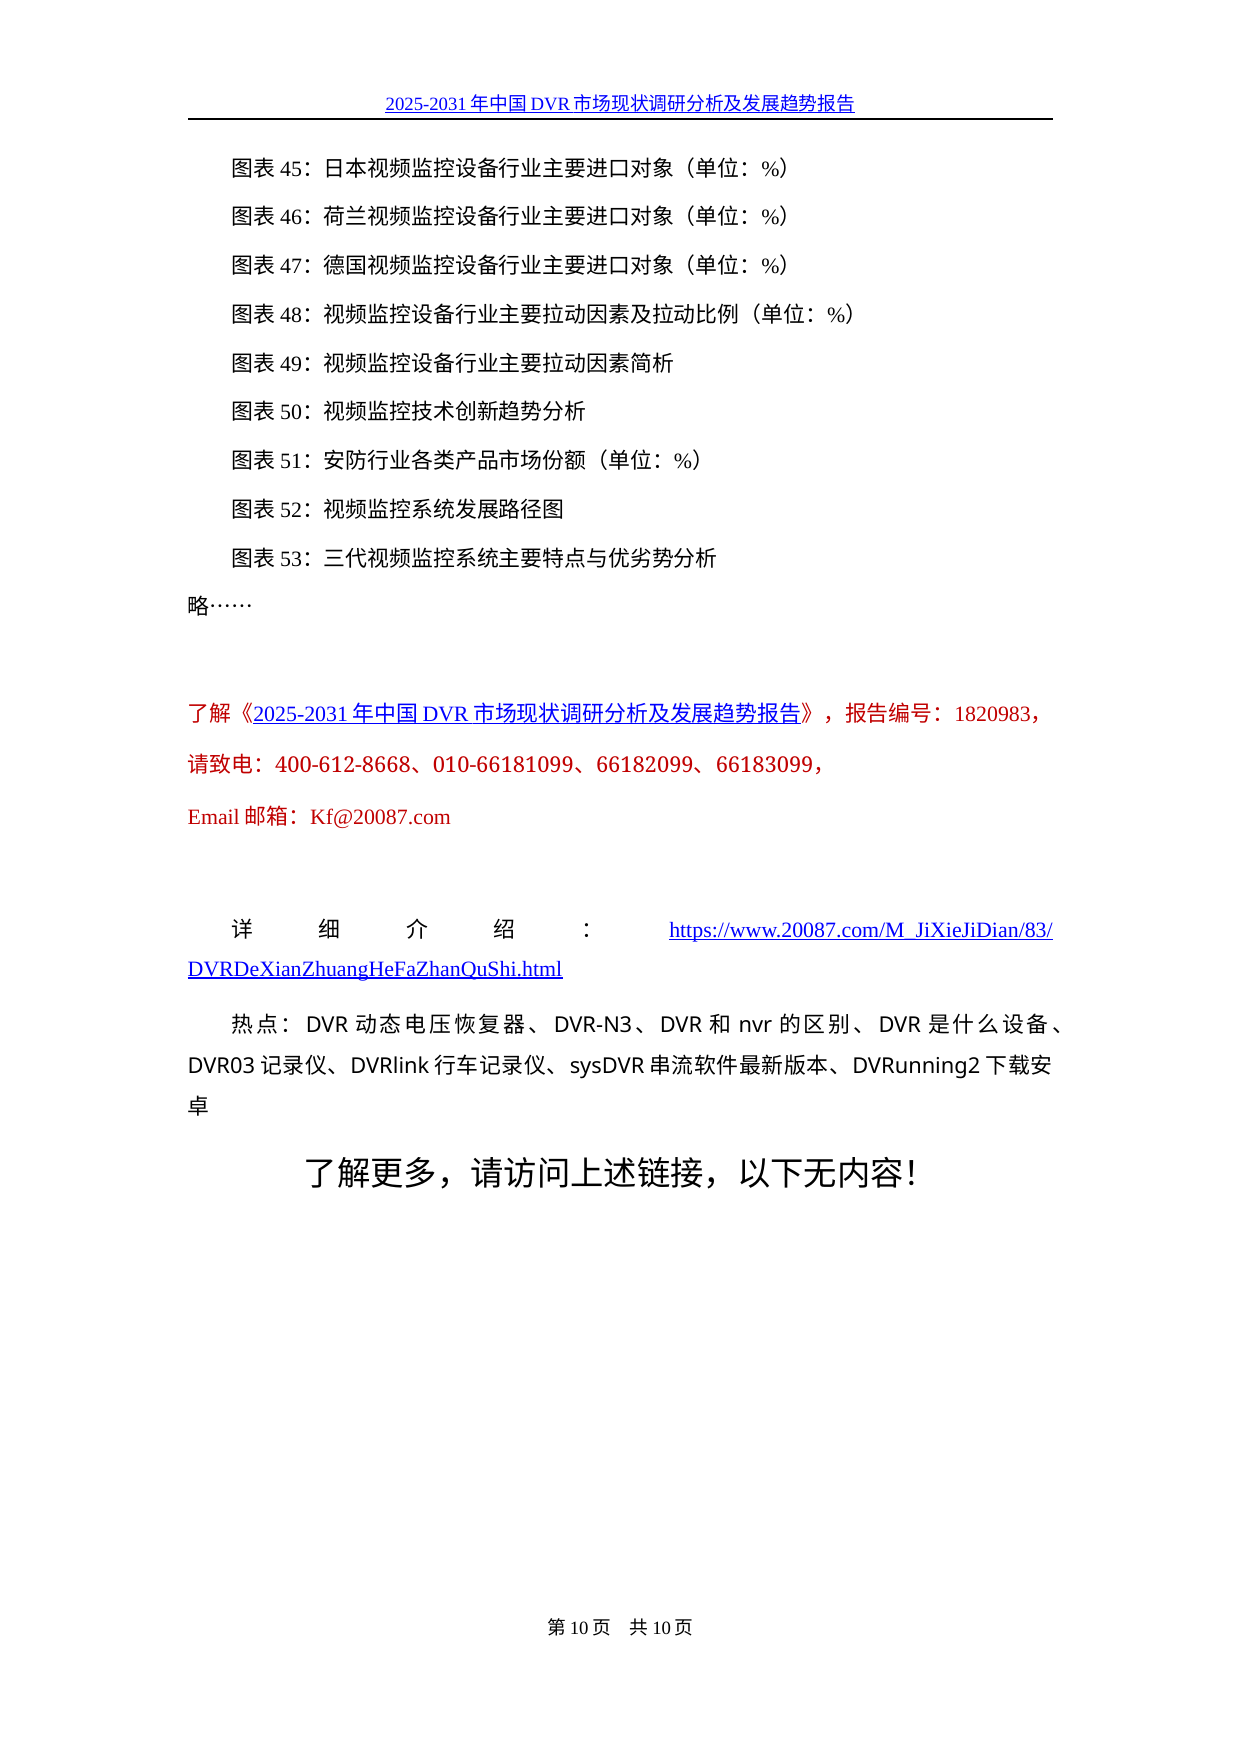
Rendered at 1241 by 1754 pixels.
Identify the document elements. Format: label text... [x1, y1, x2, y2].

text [187, 150, 1053, 621]
text 详细介绍：https://www.20087.com/M_JiXieJiDian/83/DVRDeXianZhuangHeFaZhanQuShi.html [187, 911, 1053, 984]
text 热点：DVR动态电压恢复器、DVR-N3、DVR和nvr的区别、DVR是什么设备、DVR03记录仪、DVRlink行车记录仪、sysDVR串流软件最新版本、DVRunning2下载安卓 [187, 1007, 1053, 1121]
title 了解更多，请访问上述链接，以下无内容！ [187, 1138, 1053, 1203]
text 了解《2025-2031年中国DVR市场现状调研分析及发展趋势报告》，报告编号：1820983， [187, 695, 1053, 728]
text Email邮箱：Kf@20087.com [187, 798, 1053, 831]
text 请致电：400-612-8668、010-66181099、66182099、66183099， [187, 747, 1053, 779]
